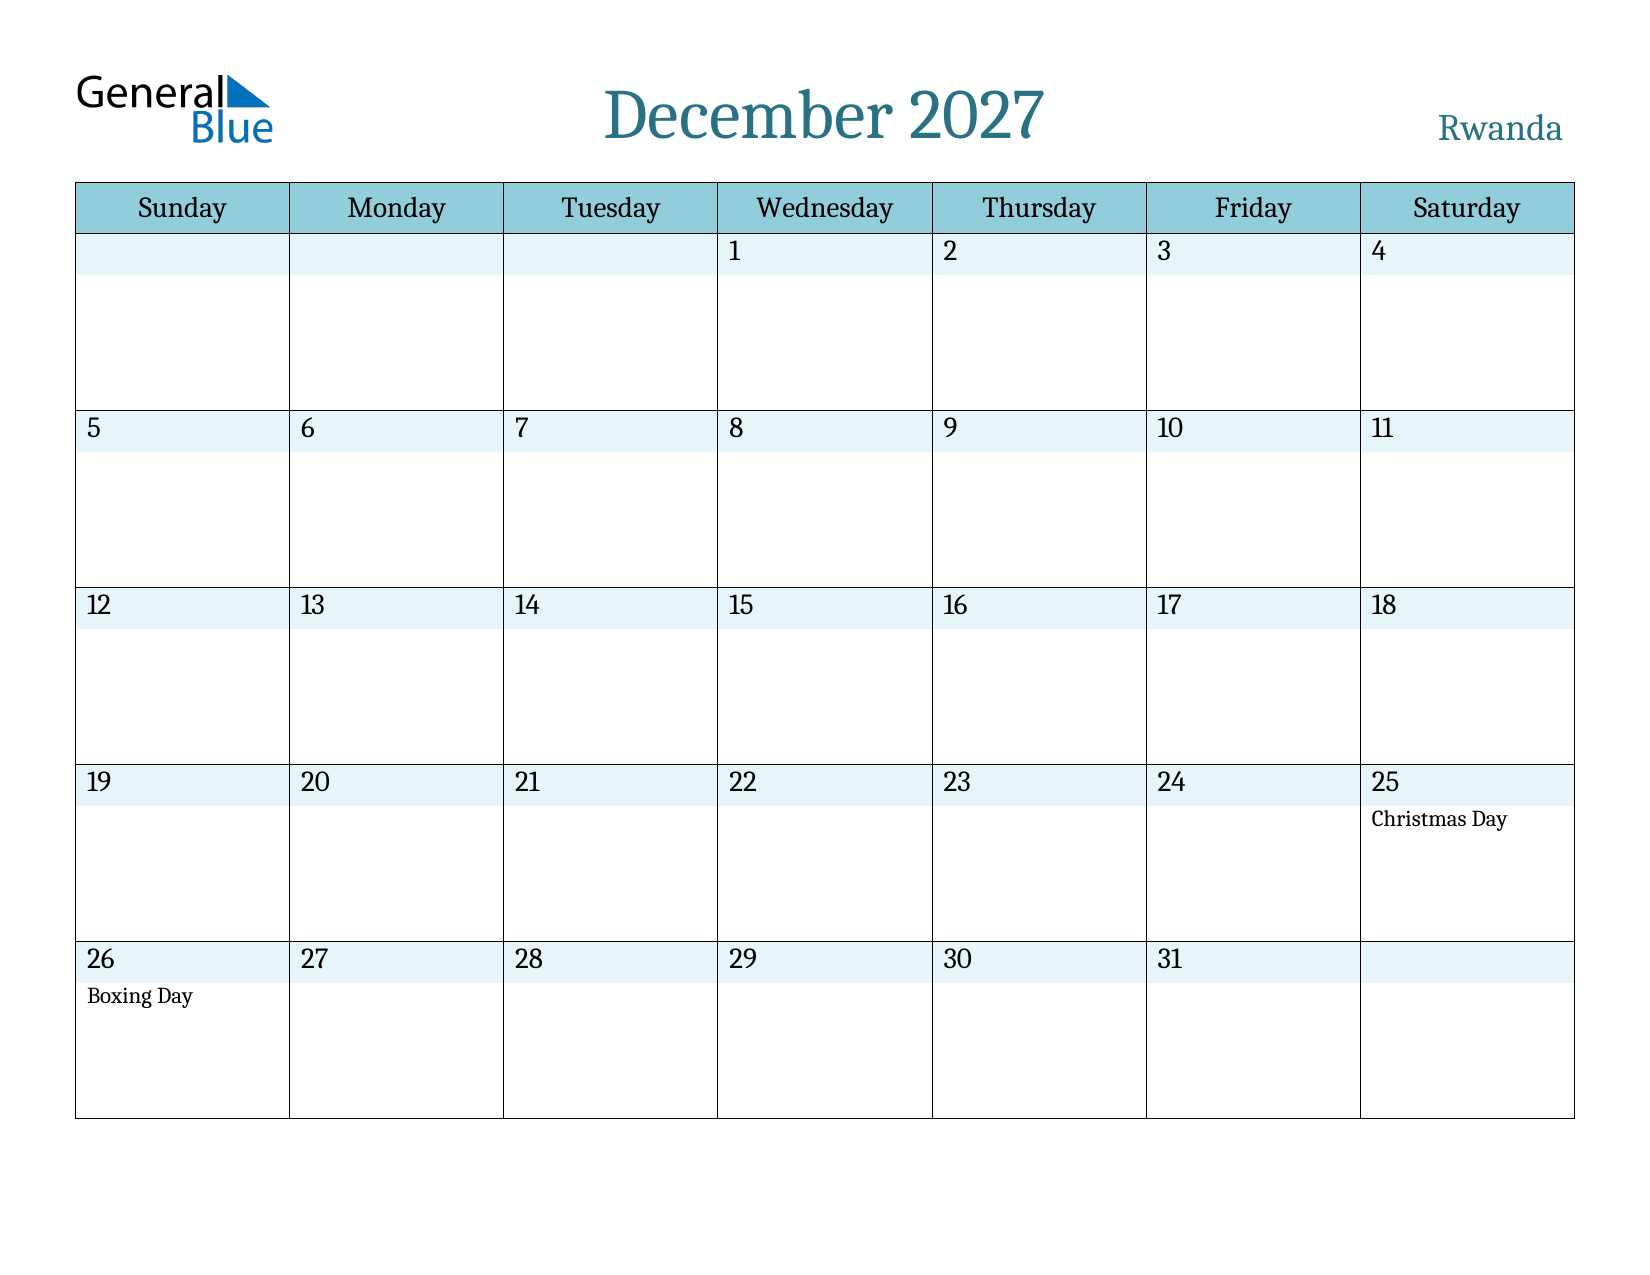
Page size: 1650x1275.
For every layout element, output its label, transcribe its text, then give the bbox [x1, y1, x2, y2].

table_cell [76, 806, 289, 941]
table_cell [1361, 275, 1574, 410]
table_cell [290, 983, 503, 1118]
table_cell 9 [933, 411, 1146, 452]
table_header [76, 75, 503, 182]
table_cell Saturday [1361, 183, 1574, 233]
table_cell 11 [1361, 411, 1574, 452]
table_cell [290, 629, 503, 764]
table_cell 20 [290, 765, 503, 806]
table_cell 26 [76, 942, 289, 983]
table_cell 10 [1147, 411, 1360, 452]
table_cell Monday [290, 183, 503, 233]
table_cell [76, 234, 289, 275]
table_header Rwanda [1146, 75, 1574, 182]
table_cell 7 [504, 411, 717, 452]
table_cell [718, 806, 932, 941]
table_cell 25 [1361, 765, 1574, 806]
table_cell 6 [290, 411, 503, 452]
table_cell 8 [718, 411, 932, 452]
table_cell 16 [933, 588, 1146, 629]
table_cell [504, 234, 717, 275]
table_cell [718, 275, 932, 410]
table_cell [76, 452, 289, 587]
table_cell Thursday [933, 183, 1146, 233]
table_cell Wednesday [718, 183, 932, 233]
table_cell 30 [933, 942, 1146, 983]
table_cell Tuesday [504, 183, 717, 233]
table_cell 21 [504, 765, 717, 806]
table_cell [290, 806, 503, 941]
table_cell 28 [504, 942, 717, 983]
table_cell 4 [1361, 234, 1574, 275]
picture [77, 75, 273, 143]
table_cell [290, 275, 503, 410]
table_cell 2 [933, 234, 1146, 275]
table_cell [1361, 942, 1574, 983]
table_cell [290, 234, 503, 275]
table_cell [504, 806, 717, 941]
table_cell [718, 629, 932, 764]
table_cell 18 [1361, 588, 1574, 629]
table_cell [76, 275, 289, 410]
table_cell [1361, 629, 1574, 764]
table_cell [504, 983, 717, 1118]
table_cell 17 [1147, 588, 1360, 629]
table_cell [933, 629, 1146, 764]
table_cell 5 [76, 411, 289, 452]
table_cell Sunday [76, 183, 289, 233]
table_cell [290, 452, 503, 587]
table_cell [1147, 629, 1360, 764]
table_cell 14 [504, 588, 717, 629]
table_cell [933, 452, 1146, 587]
table_cell 23 [933, 765, 1146, 806]
table_cell [1147, 983, 1360, 1118]
table_cell [718, 452, 932, 587]
table_cell [76, 629, 289, 764]
table_cell 29 [718, 942, 932, 983]
table_cell 22 [718, 765, 932, 806]
table_cell [718, 983, 932, 1118]
table_cell 31 [1147, 942, 1360, 983]
table_cell 24 [1147, 765, 1360, 806]
table_cell 13 [290, 588, 503, 629]
table_cell Friday [1147, 183, 1360, 233]
table_cell 19 [76, 765, 289, 806]
table_cell [1147, 806, 1360, 941]
table_cell [1147, 275, 1360, 410]
table_cell [933, 806, 1146, 941]
table_cell 3 [1147, 234, 1360, 275]
table_cell 27 [290, 942, 503, 983]
table_cell Christmas Day [1361, 806, 1574, 941]
table_cell [1361, 983, 1574, 1118]
table_cell [504, 452, 717, 587]
table_cell [933, 983, 1146, 1118]
table_cell 12 [76, 588, 289, 629]
table_cell [504, 629, 717, 764]
table_cell 1 [718, 234, 932, 275]
table_cell [1361, 452, 1574, 587]
table_cell Boxing Day [76, 983, 289, 1118]
table_header December 2027 [504, 75, 1146, 182]
table_cell 15 [718, 588, 932, 629]
table_cell [504, 275, 717, 410]
table_cell [933, 275, 1146, 410]
table_cell [1147, 452, 1360, 587]
